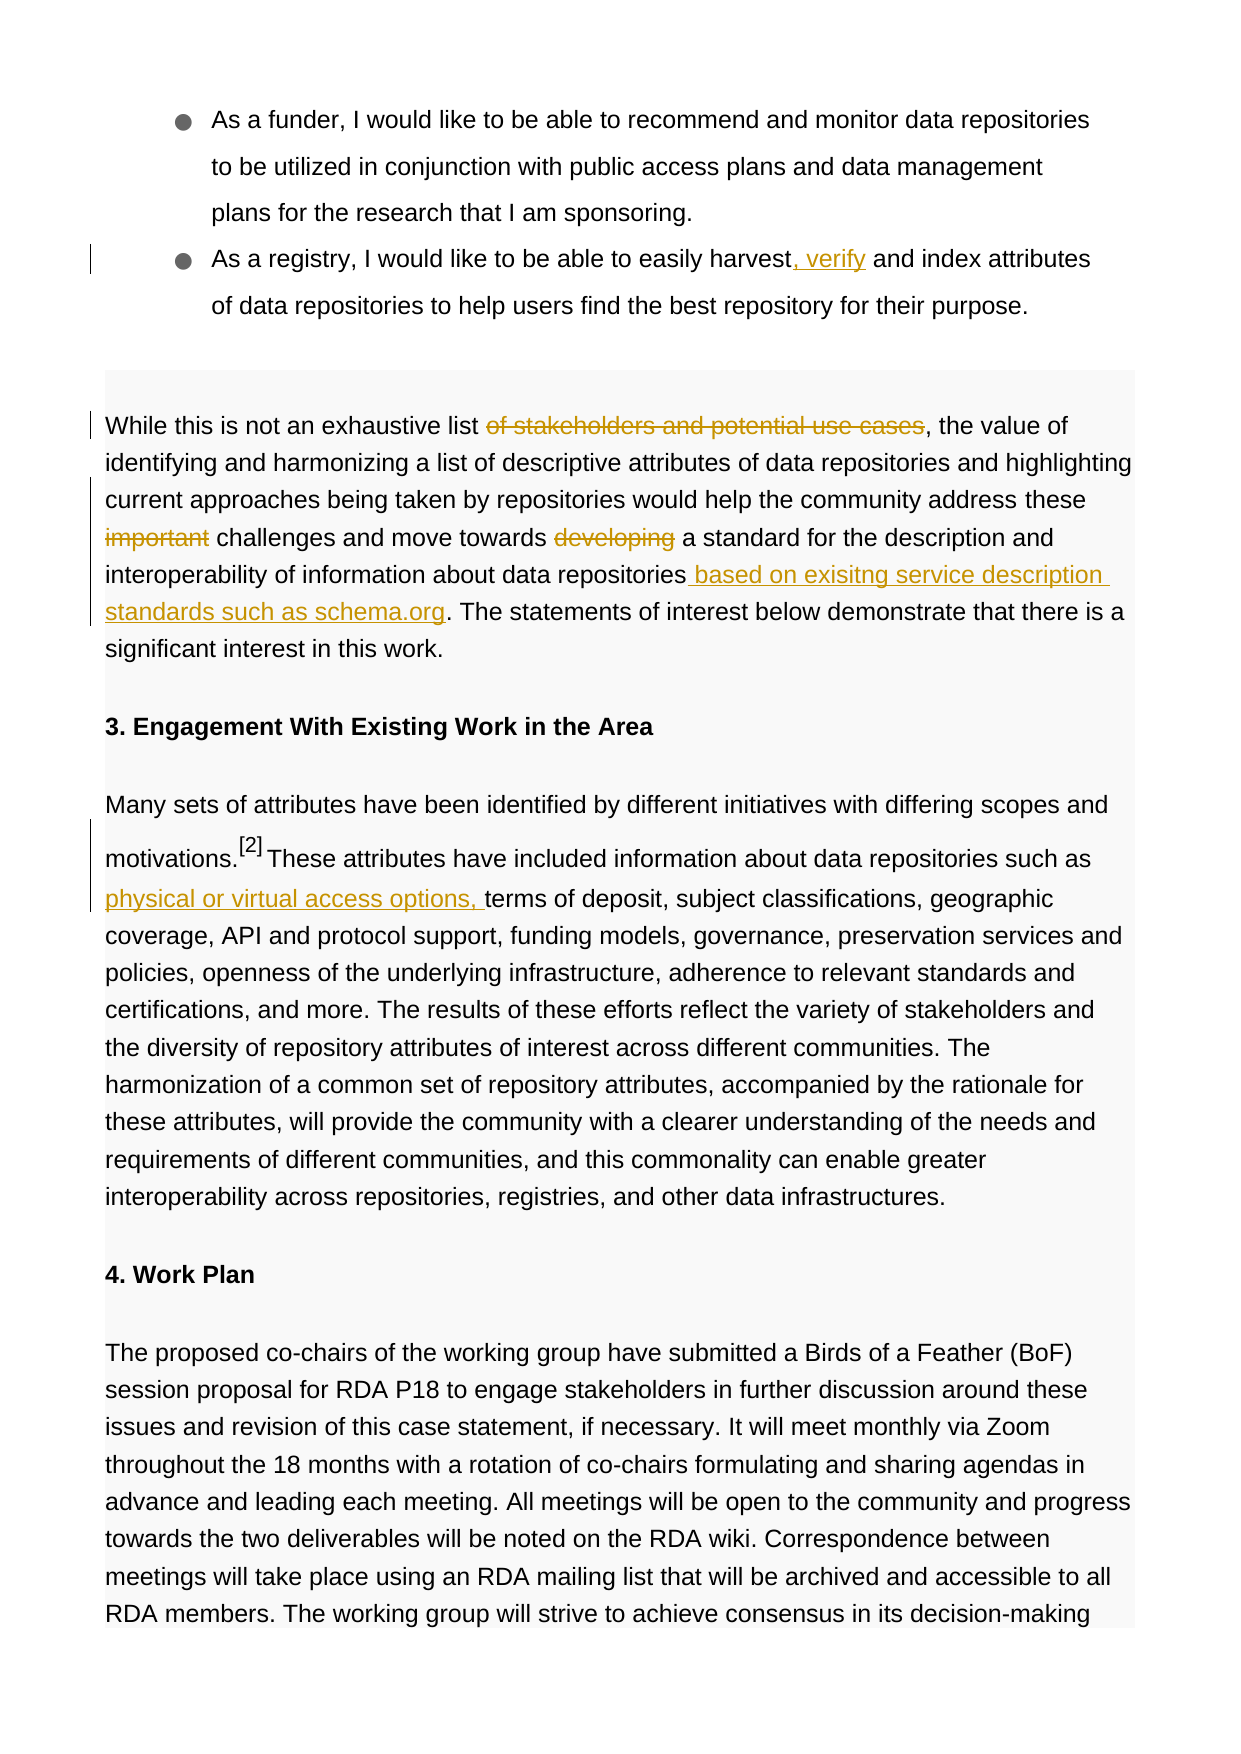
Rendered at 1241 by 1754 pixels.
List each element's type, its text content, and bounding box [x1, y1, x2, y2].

text 3. Engagement With Existing Work in the Area [105, 712, 1135, 741]
text While this is not an exhaustive list , the value of identifying and harmonizing a list of descriptive attributes of data repositories and highlighting current approaches being taken by repositories would help the community address these challenges and move towards a standard for the description and interoperability of information about data repositories. The statements of interest below demonstrate that there is a significant interest in this work. [105, 411, 1135, 663]
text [105, 1338, 1135, 1628]
list As a registry, I would like to be able to easily harvest and index attributes of data repositories to help users find the best repository for their purpose. [174, 244, 1104, 319]
list As a funder, I would like to be able to recommend and monitor data repositories to be utilized in conjunction with public access plans and data management plans for the research that I am sponsoring. [174, 105, 1104, 227]
text 4. Work Plan [105, 1260, 1135, 1289]
text Many sets of attributes have been identified by different initiatives with differing scopes and motivations.[2] These attributes have included information about data repositories such as terms of deposit, subject classifications, geographic coverage, API and protocol support, funding models, governance, preservation services and policies, openness of the underlying infrastructure, adherence to relevant standards and certifications, and more. The results of these efforts reflect the variety of stakeholders and the diversity of repository attributes of interest across different communities. The harmonization of a common set of repository attributes, accompanied by the rationale for these attributes, will provide the community with a clearer understanding of the needs and requirements of different communities, and this commonality can enable greater interoperability across repositories, registries, and other data infrastructures. [105, 790, 1135, 1211]
